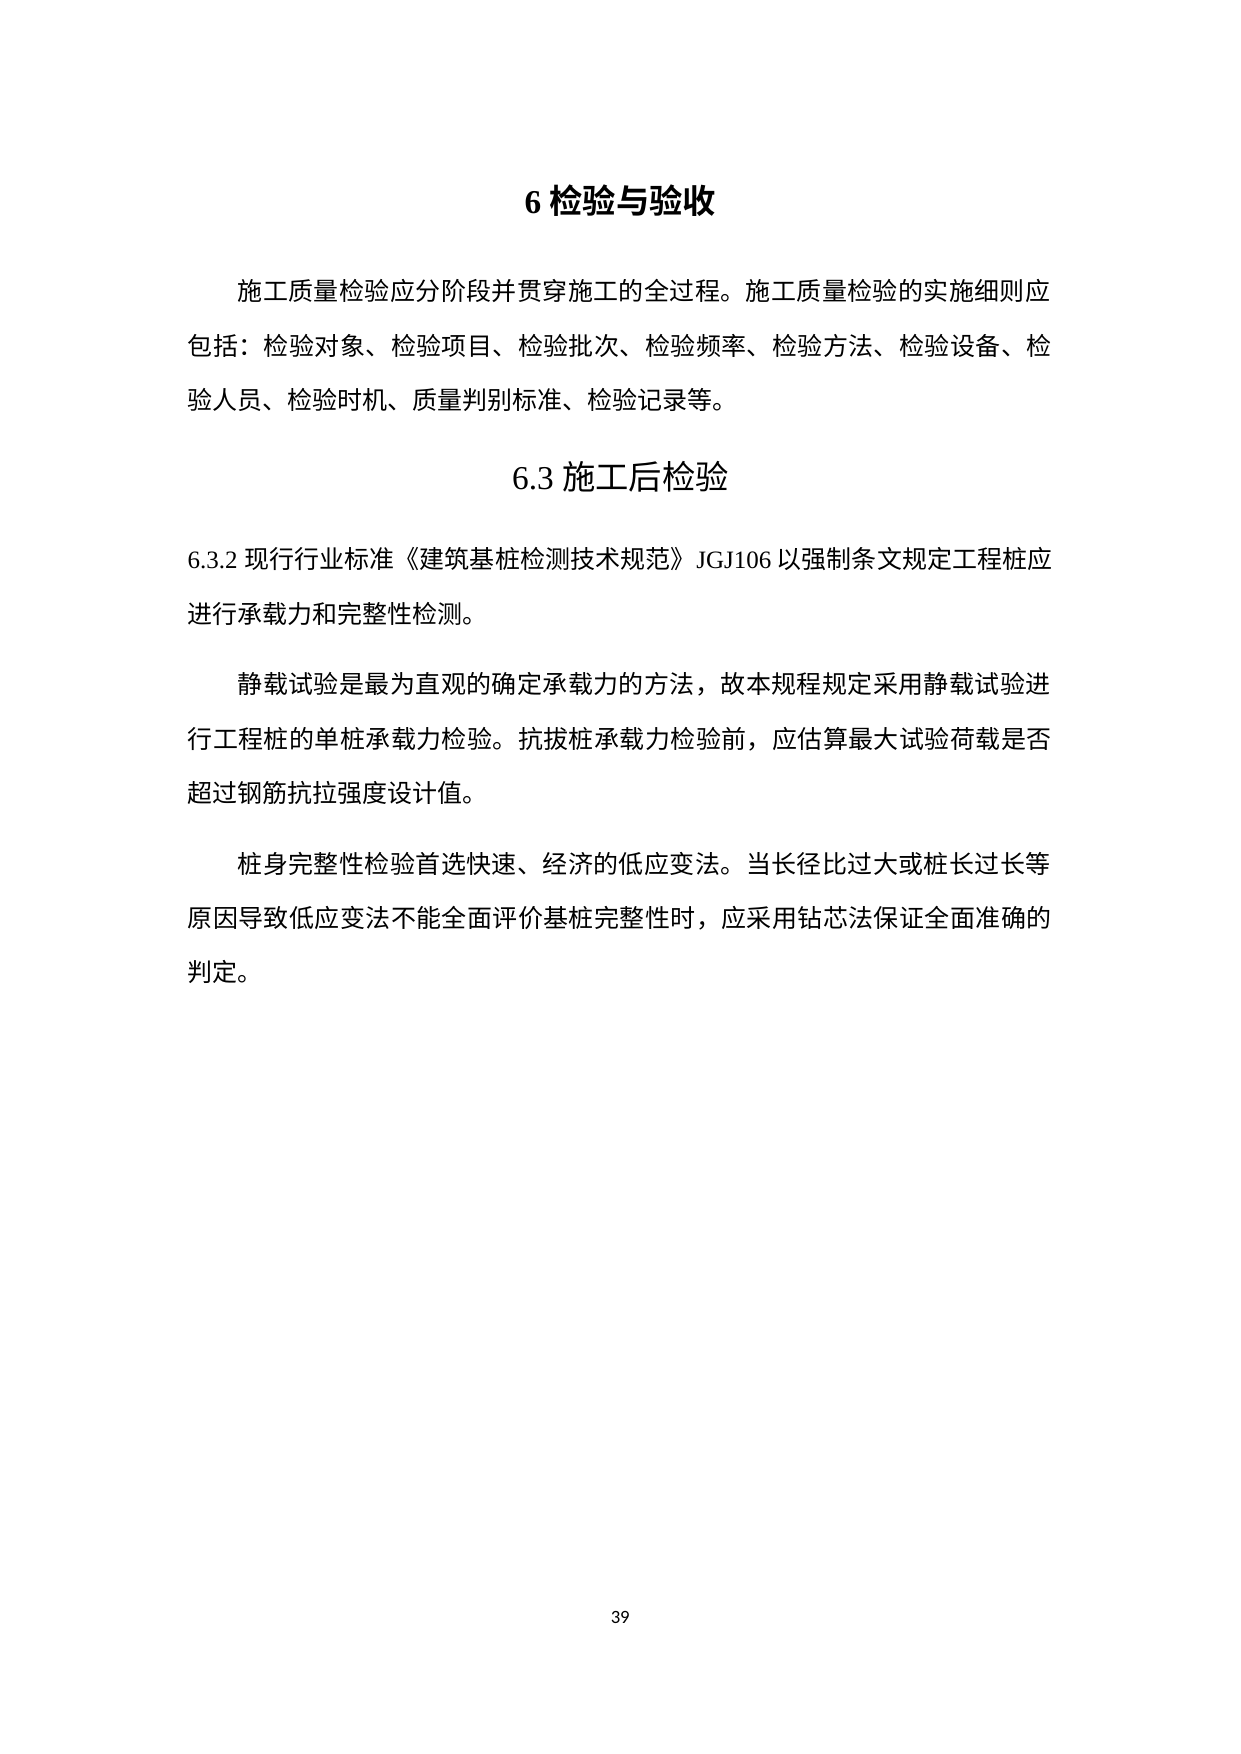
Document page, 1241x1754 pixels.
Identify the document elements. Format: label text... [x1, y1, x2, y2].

text 6 检验与验收 [187, 174, 1053, 223]
text 6.3 施工后检验 [187, 451, 1053, 499]
text 施工质量检验应分阶段并贯穿施工的全过程。施工质量检验的实施细则应包括：检验对象、检验项目、检验批次、检验频率、检验方法、检验设备、检验人员、检验时机、质量判别标准、检验记录等。 [187, 272, 1053, 417]
text 桩身完整性检验首选快速、经济的低应变法。当长径比过大或桩长过长等原因导致低应变法不能全面评价基桩完整性时，应采用钻芯法保证全面准确的判定。 [187, 844, 1053, 989]
text 静载试验是最为直观的确定承载力的方法，故本规程规定采用静载试验进行工程桩的单桩承载力检验。抗拔桩承载力检验前，应估算最大试验荷载是否超过钢筋抗拉强度设计值。 [187, 665, 1053, 810]
text 6.3.2 现行行业标准《建筑基桩检测技术规范》JGJ106以强制条文规定工程桩应进行承载力和完整性检测。 [187, 540, 1053, 630]
